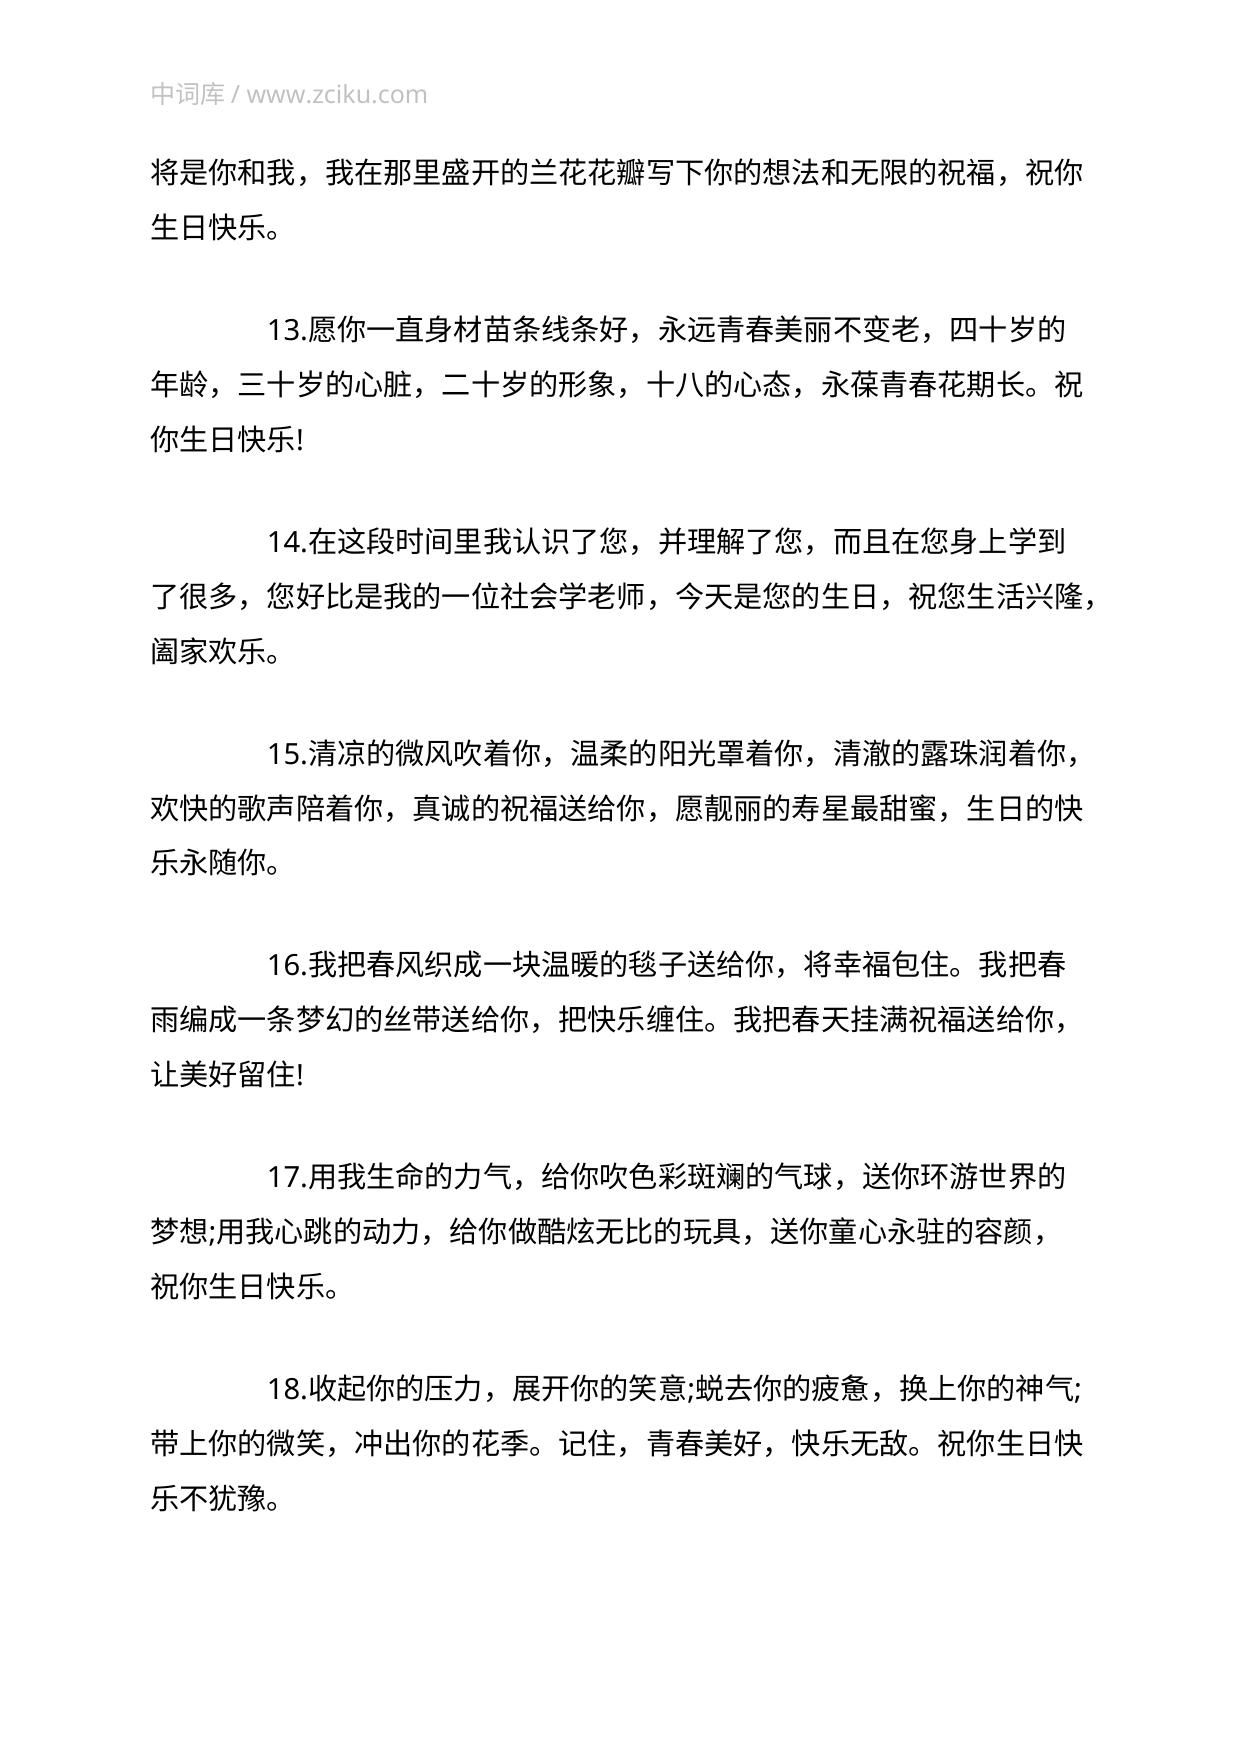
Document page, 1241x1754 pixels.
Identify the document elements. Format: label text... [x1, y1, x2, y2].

text 16.我把春风织成一块温暖的毯子送给你，将幸福包住。我把春雨编成一条梦幻的丝带送给你，把快乐缠住。我把春天挂满祝福送给你，让美好留住! [150, 942, 1090, 1094]
text 18.收起你的压力，展开你的笑意;蜕去你的疲惫，换上你的神气;带上你的微笑，冲出你的花季。记住，青春美好，快乐无敌。祝你生日快乐不犹豫。 [150, 1366, 1090, 1518]
text 14.在这段时间里我认识了您，并理解了您，而且在您身上学到了很多，您好比是我的一位社会学老师，今天是您的生日，祝您生活兴隆，阖家欢乐。 [150, 518, 1090, 671]
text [150, 150, 1090, 247]
text 13.愿你一直身材苗条线条好，永远青春美丽不变老，四十岁的年龄，三十岁的心脏，二十岁的形象，十八的心态，永葆青春花期长。祝你生日快乐! [150, 307, 1090, 459]
text 17.用我生命的力气，给你吹色彩斑斓的气球，送你环游世界的梦想;用我心跳的动力，给你做酷炫无比的玩具，送你童心永驻的容颜，祝你生日快乐。 [150, 1154, 1090, 1306]
text 15.清凉的微风吹着你，温柔的阳光罩着你，清澈的露珠润着你，欢快的歌声陪着你，真诚的祝福送给你，愿靓丽的寿星最甜蜜，生日的快乐永随你。 [150, 730, 1090, 882]
